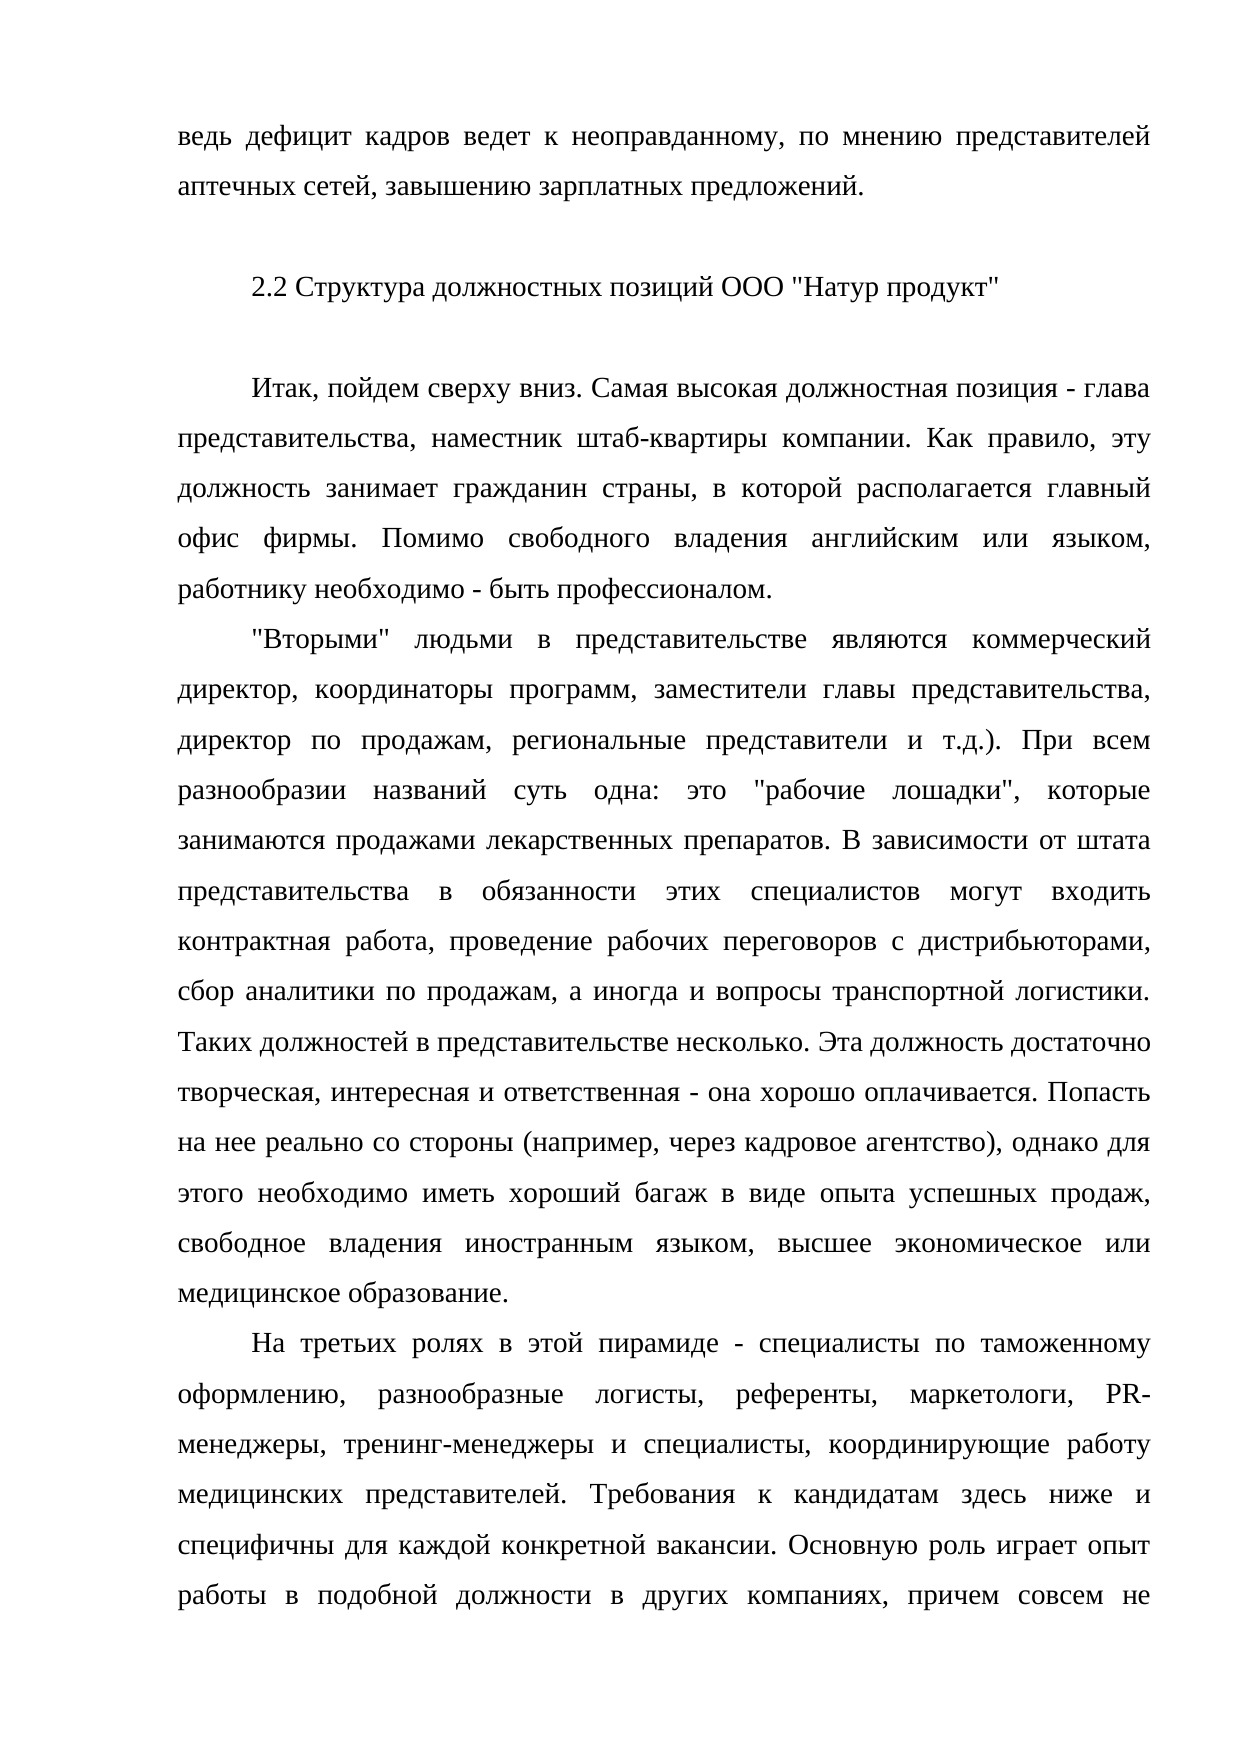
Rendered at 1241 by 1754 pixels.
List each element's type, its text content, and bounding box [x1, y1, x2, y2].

text Итак, пойдем сверху вниз. Самая высокая должностная позиция - глава представительства, наместник штаб-квартиры компании. Как правило, эту должность занимает гражданин страны, в которой располагается главный офис фирмы. Помимо свободного владения английским или языком, работнику необходимо - быть профессионалом. [177, 370, 1152, 604]
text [177, 1326, 1152, 1611]
subtitle 2.2 Структура должностных позиций ООО "Натур продукт" [177, 269, 1152, 303]
text "Вторыми" людьми в представительстве являются коммерческий директор, координаторы программ, заместители главы представительства, директор по продажам, региональные представители и т.д.). При всем разнообразии названий суть одна: это "рабочие лошадки", которые занимаются продажами лекарственных препаратов. В зависимости от штата представительства в обязанности этих специалистов могут входить контрактная работа, проведение рабочих переговоров с дистрибьюторами, сбор аналитики по продажам, а иногда и вопросы транспортной логистики. Таких должностей в представительстве несколько. Эта должность достаточно творческая, интересная и ответственная - она хорошо оплачивается. Попасть на нее реально со стороны (например, через кадровое агентство), однако для этого необходимо иметь хороший багаж в виде опыта успешных продаж, свободное владения иностранным языком, высшее экономическое или медицинское образование. [177, 621, 1152, 1309]
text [177, 118, 1152, 202]
